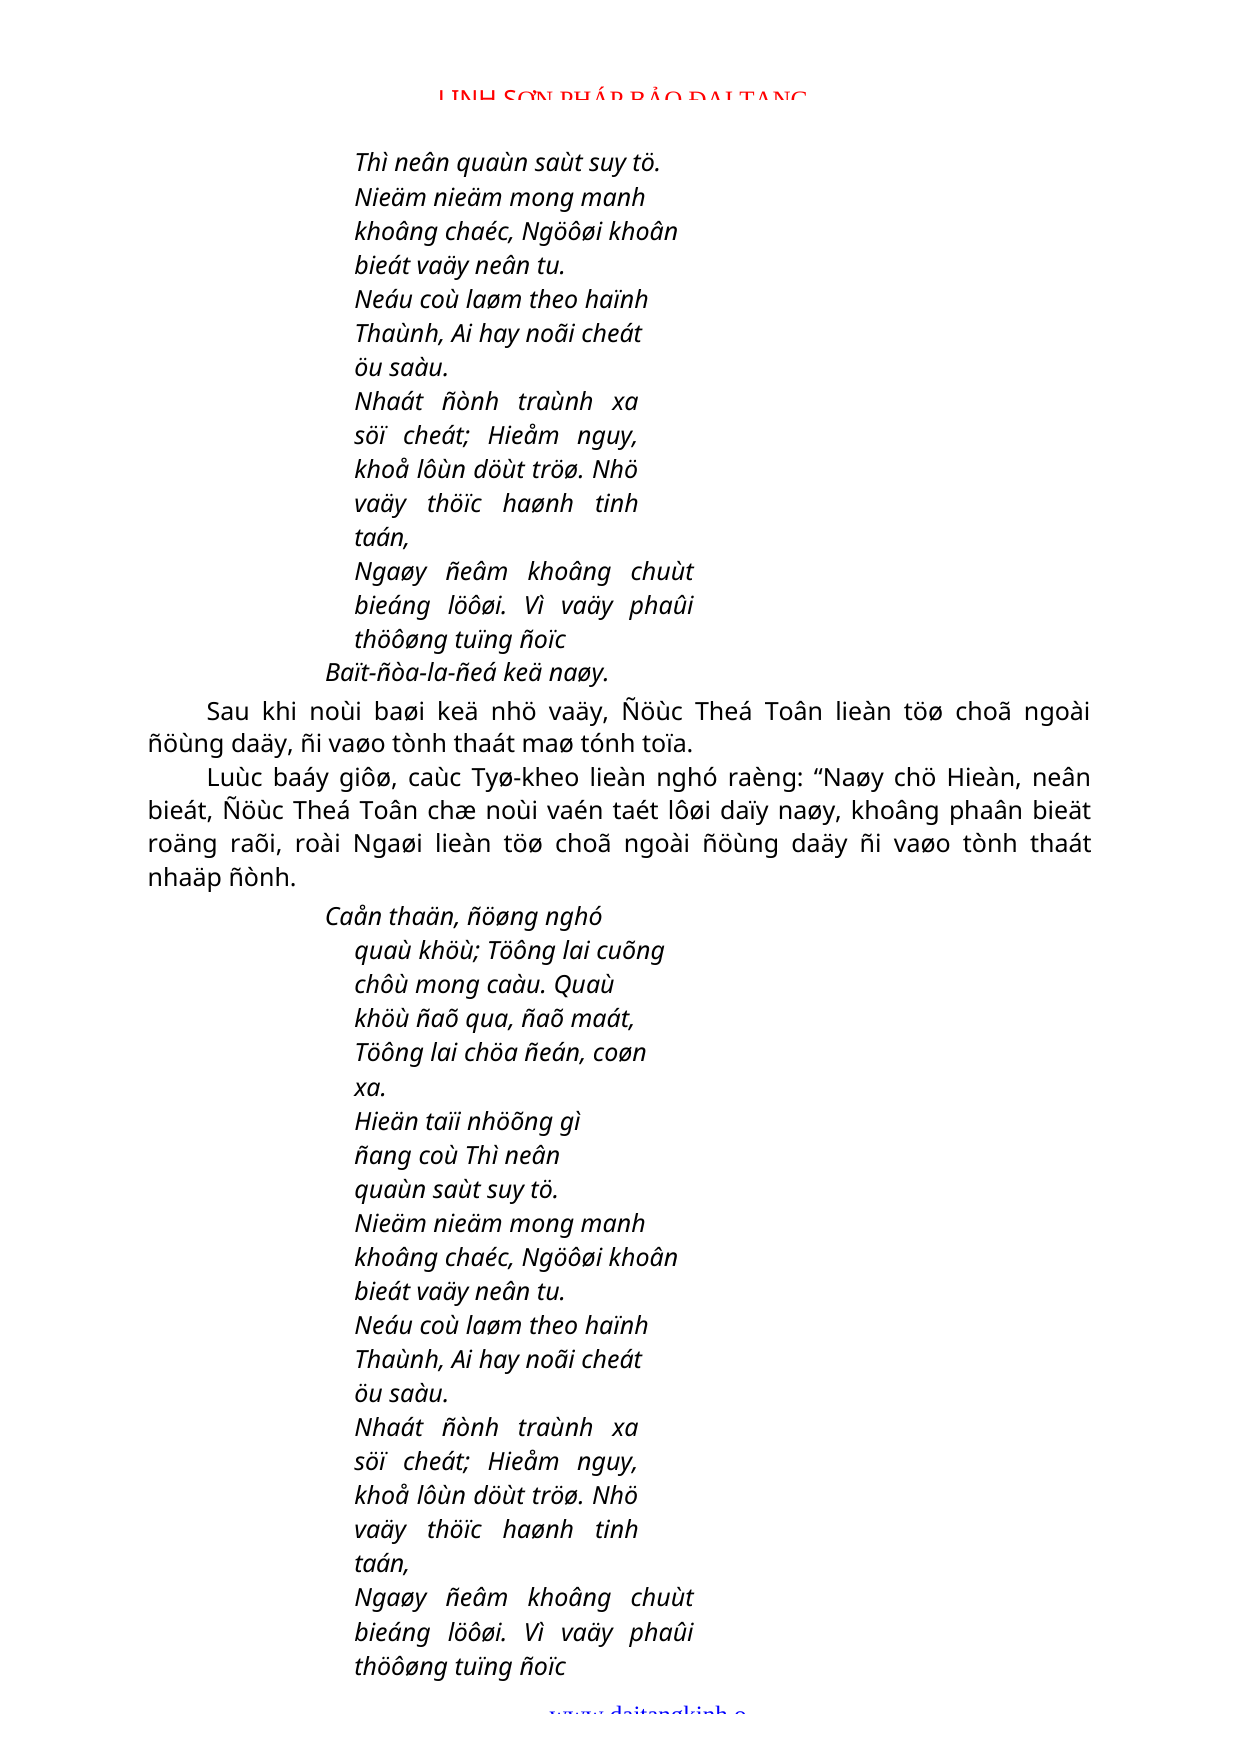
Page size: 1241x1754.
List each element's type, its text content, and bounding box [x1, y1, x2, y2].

text Thì neân quaùn saùt suy tö. [354, 145, 1105, 179]
text Neáu coù laøm theo haïnh Thaùnh, Ai hay noãi cheát öu saàu. [354, 281, 659, 384]
text Nieäm nieäm mong manh khoâng chaéc, Ngöôøi khoân bieát vaäy neân tu. [354, 179, 721, 281]
text Nhaát ñònh traùnh xa söï cheát; Hieåm nguy, khoå lôùn döùt tröø. Nhö vaäy thöïc haønh tinh taán, [354, 1410, 639, 1580]
text Baït-ñòa-la-ñeá keä naøy. [325, 656, 1105, 688]
text Nieäm nieäm mong manh khoâng chaéc, Ngöôøi khoân bieát vaäy neân tu. [354, 1205, 721, 1308]
text Sau khi noùi baøi keä nhö vaäy, Ñöùc Theá Toân lieàn töø choã ngoài ñöùng daäy, ñi vaøo tònh thaát maø tónh toïa. [147, 694, 1092, 759]
text Hieän taïi nhöõng gì ñang coù Thì neân quaùn saùt suy tö. [354, 1103, 624, 1205]
text Neáu coù laøm theo haïnh Thaùnh, Ai hay noãi cheát öu saàu. [354, 1308, 659, 1410]
text Caån thaän, ñöøng nghó quaù khöù; Töông lai cuõng chôù mong caàu. Quaù khöù ñaõ qua, ñaõ maát, Töông lai chöa ñeán, coøn xa. [324, 899, 665, 1103]
text Luùc baáy giôø, caùc Tyø-kheo lieàn nghó raèng: “Naøy chö Hieàn, neân bieát, Ñöùc Theá Toân chæ noùi vaén taét lôøi daïy naøy, khoâng phaân bieät roäng raõi, roài Ngaøi lieàn töø choã ngoài ñöùng daäy ñi vaøo tònh thaát nhaäp ñònh. [147, 760, 1093, 893]
text Ngaøy ñeâm khoâng chuùt bieáng löôøi. Vì vaäy phaûi thöôøng tuïng ñoïc [354, 554, 694, 656]
text Nhaát ñònh traùnh xa söï cheát; Hieåm nguy, khoå lôùn döùt tröø. Nhö vaäy thöïc haønh tinh taán, [354, 384, 639, 554]
text Ngaøy ñeâm khoâng chuùt bieáng löôøi. Vì vaäy phaûi thöôøng tuïng ñoïc [354, 1580, 694, 1682]
